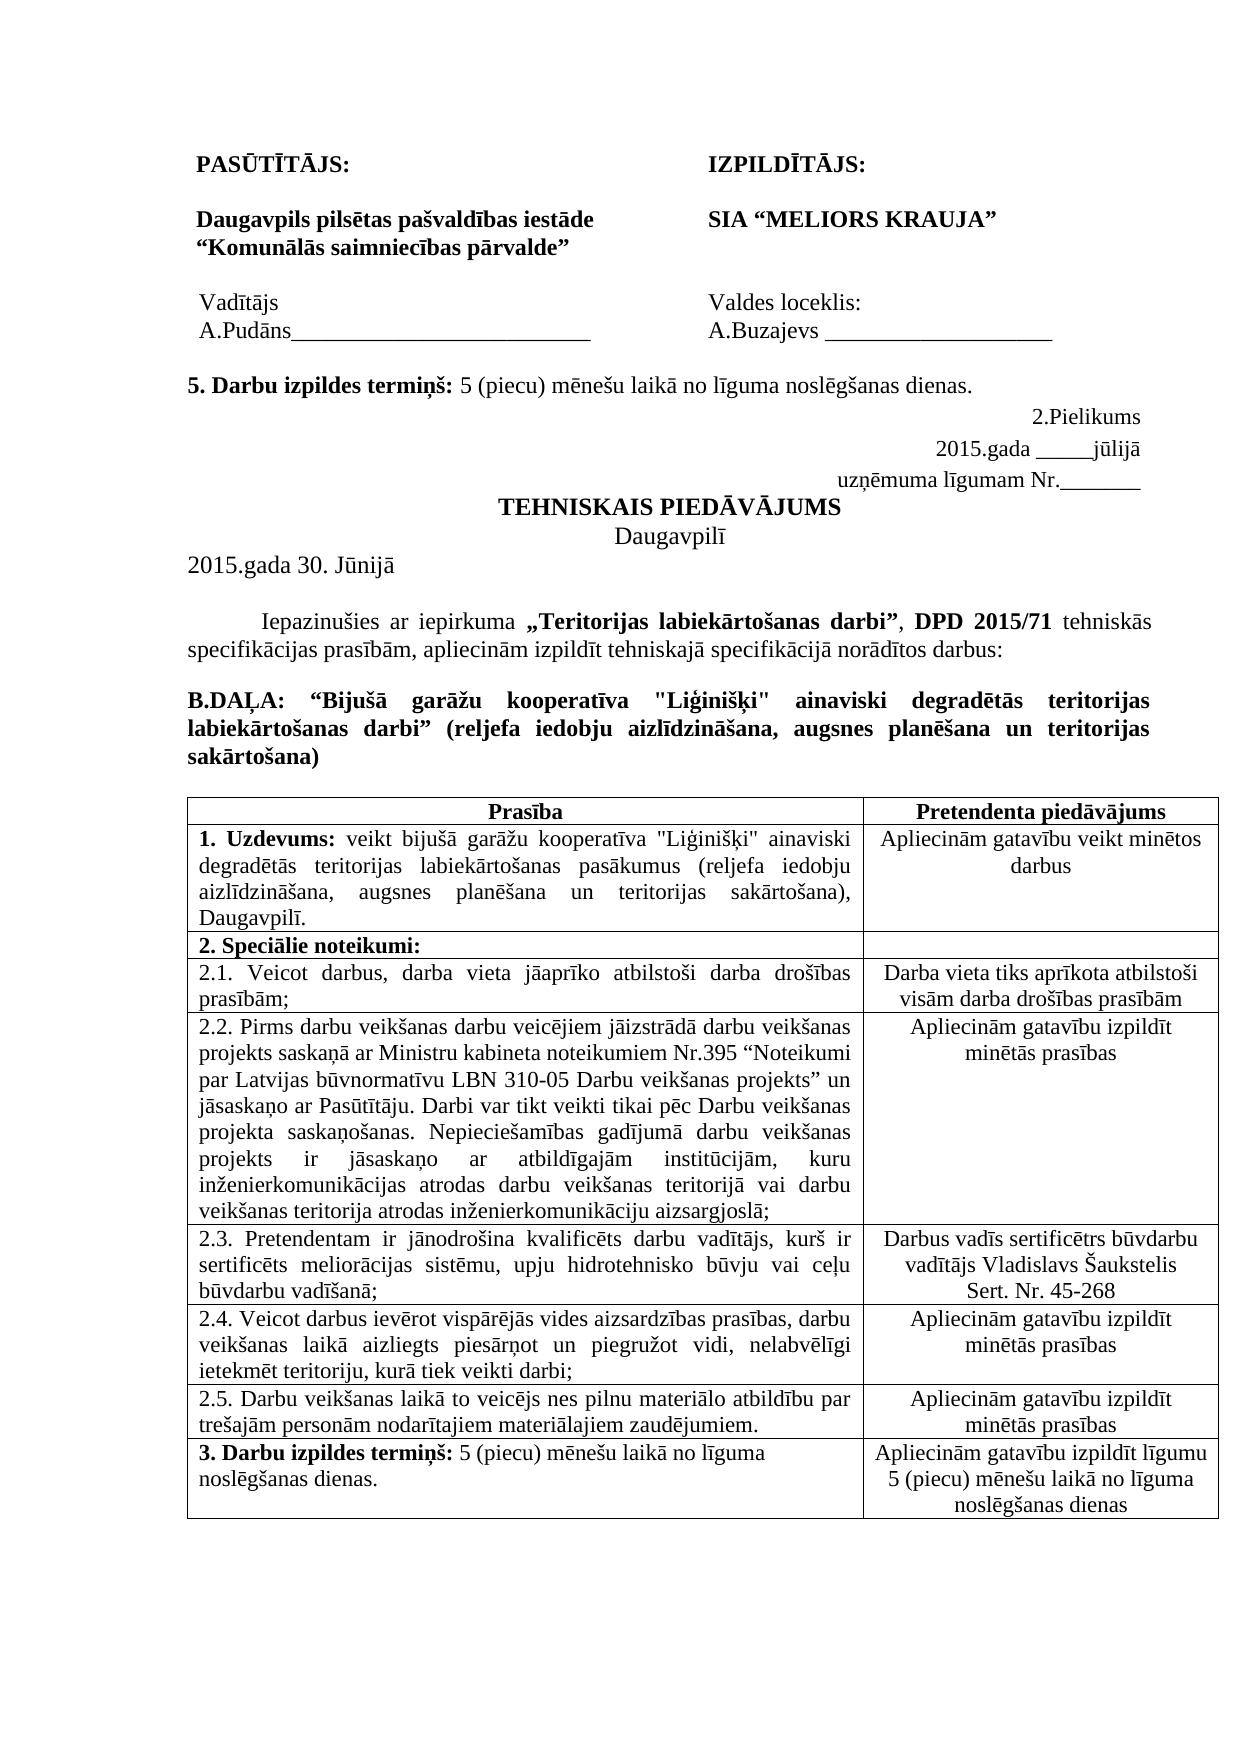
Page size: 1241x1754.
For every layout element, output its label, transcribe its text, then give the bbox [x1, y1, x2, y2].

table_header 2.Pielikums [771, 399, 1152, 430]
table_cell [864, 932, 1218, 958]
table_cell 2.1. Veicot darbus, darba vieta jāaprīko atbilstoši darba drošības prasībām; [188, 959, 863, 1012]
table_cell Apliecinām gatavību izpildīt minētās prasības [864, 1385, 1218, 1438]
table_cell Apliecinām gatavību izpildīt minētās prasības [864, 1013, 1218, 1224]
table_cell uzņēmuma līgumam Nr._______ [771, 461, 1152, 492]
table_cell 2.2. Pirms darbu veikšanas darbu veicējiem jāizstrādā darbu veikšanas projekts saskaņā ar Ministru kabineta noteikumiem Nr.395 “Noteikumi par Latvijas būvnormatīvu LBN 310-05 Darbu veikšanas projekts” un jāsaskaņo ar Pasūtītāju. Darbi var tikt veikti tikai pēc Darbu veikšanas projekta saskaņošanas. Nepieciešamības gadījumā darbu veikšanas projekts ir jāsaskaņo ar atbildīgajām institūcijām, kuru inženierkomunikācijas atrodas darbu veikšanas teritorijā vai darbu veikšanas teritorija atrodas inženierkomunikāciju aizsargjoslā; [188, 1013, 863, 1224]
table_cell 2.4. Veicot darbus ievērot vispārējās vides aizsardzības prasības, darbu veikšanas laikā aizliegts piesārņot un piegružot vidi, nelabvēlīgi ietekmēt teritoriju, kurā tiek veikti darbi; [188, 1305, 863, 1384]
table_cell Darbus vadīs sertificētrs būvdarbu vadītājs Vladislavs Šaukstelis Sert. Nr. 45-268 [864, 1225, 1218, 1304]
table_header Prasība [188, 798, 863, 824]
table_header IZPILDĪTĀJS: SIA “MELIORS KRAUJA” Valdes loceklis: A.Buzajevs ___________________ [697, 150, 1152, 371]
table_cell 2.3. Pretendentam ir jānodrošina kvalificēts darbu vadītājs, kurš ir sertificēts meliorācijas sistēmu, upju hidrotehnisko būvju vai ceļu būvdarbu vadīšanā; [188, 1225, 863, 1304]
table_cell Apliecinām gatavību izpildīt minētās prasības [864, 1305, 1218, 1384]
text 5. Darbu izpildes termiņš: 5 (piecu) mēnešu laikā no līguma noslēgšanas dienas. [187, 371, 1152, 398]
table_cell Darba vieta tiks aprīkota atbilstoši visām darba drošības prasībām [864, 959, 1218, 1012]
table_cell 2.5. Darbu veikšanas laikā to veicējs nes pilnu materiālo atbildību par trešajām personām nodarītajiem materiālajiem zaudējumiem. [188, 1385, 863, 1438]
table_cell 1. Uzdevums: veikt bijušā garāžu kooperatīva "Liģinišķi" ainaviski degradētās teritorijas labiekārtošanas pasākumus (reljefa iedobju aizlīdzināšana, augsnes planēšana un teritorijas sakārtošana), Daugavpilī. [188, 825, 863, 931]
table_cell Apliecinām gatavību izpildīt līgumu 5 (piecu) mēnešu laikā no līguma noslēgšanas dienas [864, 1439, 1218, 1518]
table_cell Apliecinām gatavību veikt minētos darbus [864, 825, 1218, 931]
text TEHNISKAIS PIEDĀVĀJUMS [187, 492, 1152, 521]
text 2015.gada 30. Jūnijā [187, 550, 1152, 578]
table_cell 3. Darbu izpildes termiņš: 5 (piecu) mēnešu laikā no līguma noslēgšanas dienas. [188, 1439, 863, 1518]
table_header Pretendenta piedāvājums [864, 798, 1218, 824]
text Daugavpilī [187, 521, 1152, 550]
text Iepazinušies ar iepirkuma „Teritorijas labiekārtošanas darbi”, DPD 2015/71 tehniskās specifikācijas prasībām, apliecinām izpildīt tehniskajā specifikācijā norādītos darbus: [187, 607, 1152, 662]
text B.DAĻA: “Bijušā garāžu kooperatīva "Liģinišķi" ainaviski degradētās teritorijas labiekārtošanas darbi” (reljefa iedobju aizlīdzināšana, augsnes planēšana un teritorijas sakārtošana) [187, 686, 1152, 769]
table_header Pasūtītājs: Daugavpils pilsētas pašvaldības iestāde “Komunālās saimniecības pārvalde” Vadītājs A.Pudāns_________________________ [188, 150, 697, 371]
table_cell 2015.gada _____jūlijā [771, 430, 1152, 461]
table_cell 2. Speciālie noteikumi: [188, 932, 863, 958]
